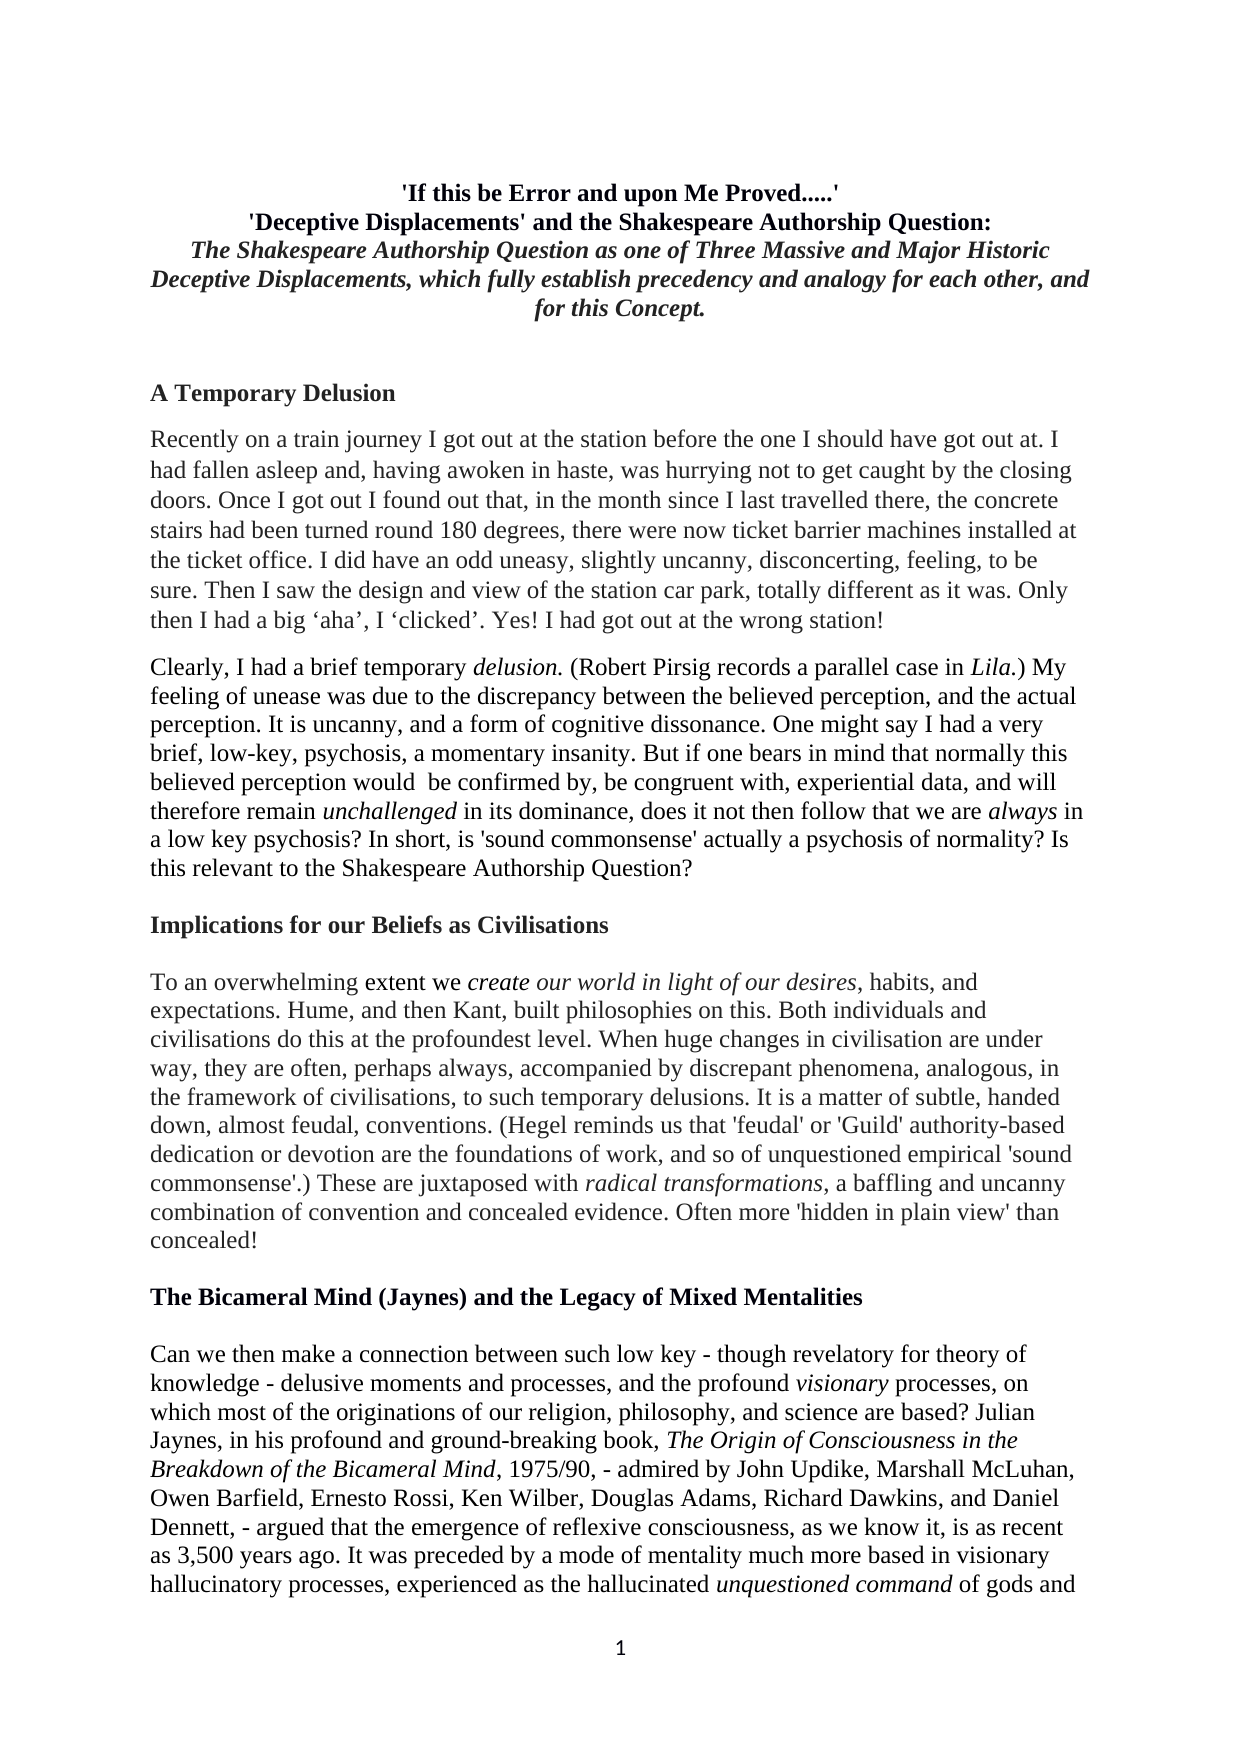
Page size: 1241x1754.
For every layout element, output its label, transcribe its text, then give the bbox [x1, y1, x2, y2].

text To an overwhelming extent we create our world in light of our desires, habits, and expectations. Hume, and then Kant, built philosophies on this. Both individuals and civilisations do this at the profoundest level. When huge changes in civilisation are under way, they are often, perhaps always, accompanied by discrepant phenomena, analogous, in the framework of civilisations, to such temporary delusions. It is a matter of subtle, handed down, almost feudal, conventions. (Hegel reminds us that 'feudal' or 'Guild' authority-based dedication or devotion are the foundations of work, and so of unquestioned empirical 'sound commonsense'.) These are juxtaposed with radical transformations, a baffling and uncanny combination of convention and concealed evidence. Often more 'hidden in plain view' than concealed! [150, 967, 1090, 1254]
text The Shakespeare Authorship Question as one of Three Massive and Major Historic Deceptive Displacements, which fully establish precedency and analogy for each other, and for this Concept. [150, 236, 1090, 322]
text Recently on a train journey I got out at the station before the one I should have got out at. I had fallen asleep and, having awoken in haste, was hurrying not to get caught by the closing doors. Once I got out I found out that, in the month since I last travelled there, the concrete stairs had been turned round 180 degrees, there were now ticket barrier machines installed at the ticket office. I did have an odd uneasy, slightly uncanny, disconcerting, feeling, to be sure. Then I saw the design and view of the station car park, totally different as it was. Only then I had a big ‘aha’, I ‘clicked’. Yes! I had got out at the wrong station! [150, 424, 1090, 634]
text Clearly, I had a brief temporary delusion. (Robert Pirsig records a parallel case in Lila.) My feeling of unease was due to the discrepancy between the believed perception, and the actual perception. It is uncanny, and a form of cognitive dissonance. One might say I had a very brief, low-key, psychosis, a momentary insanity. But if one bears in mind that normally this believed perception would be confirmed by, be congruent with, experiential data, and will therefore remain unchallenged in its dominance, does it not then follow that we are always in a low key psychosis? In short, is 'sound commonsense' actually a psychosis of normality? Is this relevant to the Shakespeare Authorship Question? [150, 652, 1090, 882]
text Implications for our Beliefs as Civilisations [150, 910, 1090, 939]
text The Bicameral Mind (Jaynes) and the Legacy of Mixed Mentalities [150, 1282, 1090, 1311]
text A Temporary Delusion [150, 378, 1090, 407]
text 'Deceptive Displacements' and the Shakespeare Authorship Question: [150, 207, 1090, 236]
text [150, 1339, 1090, 1598]
text 'If this be Error and upon Me Proved.....' [150, 178, 1090, 207]
